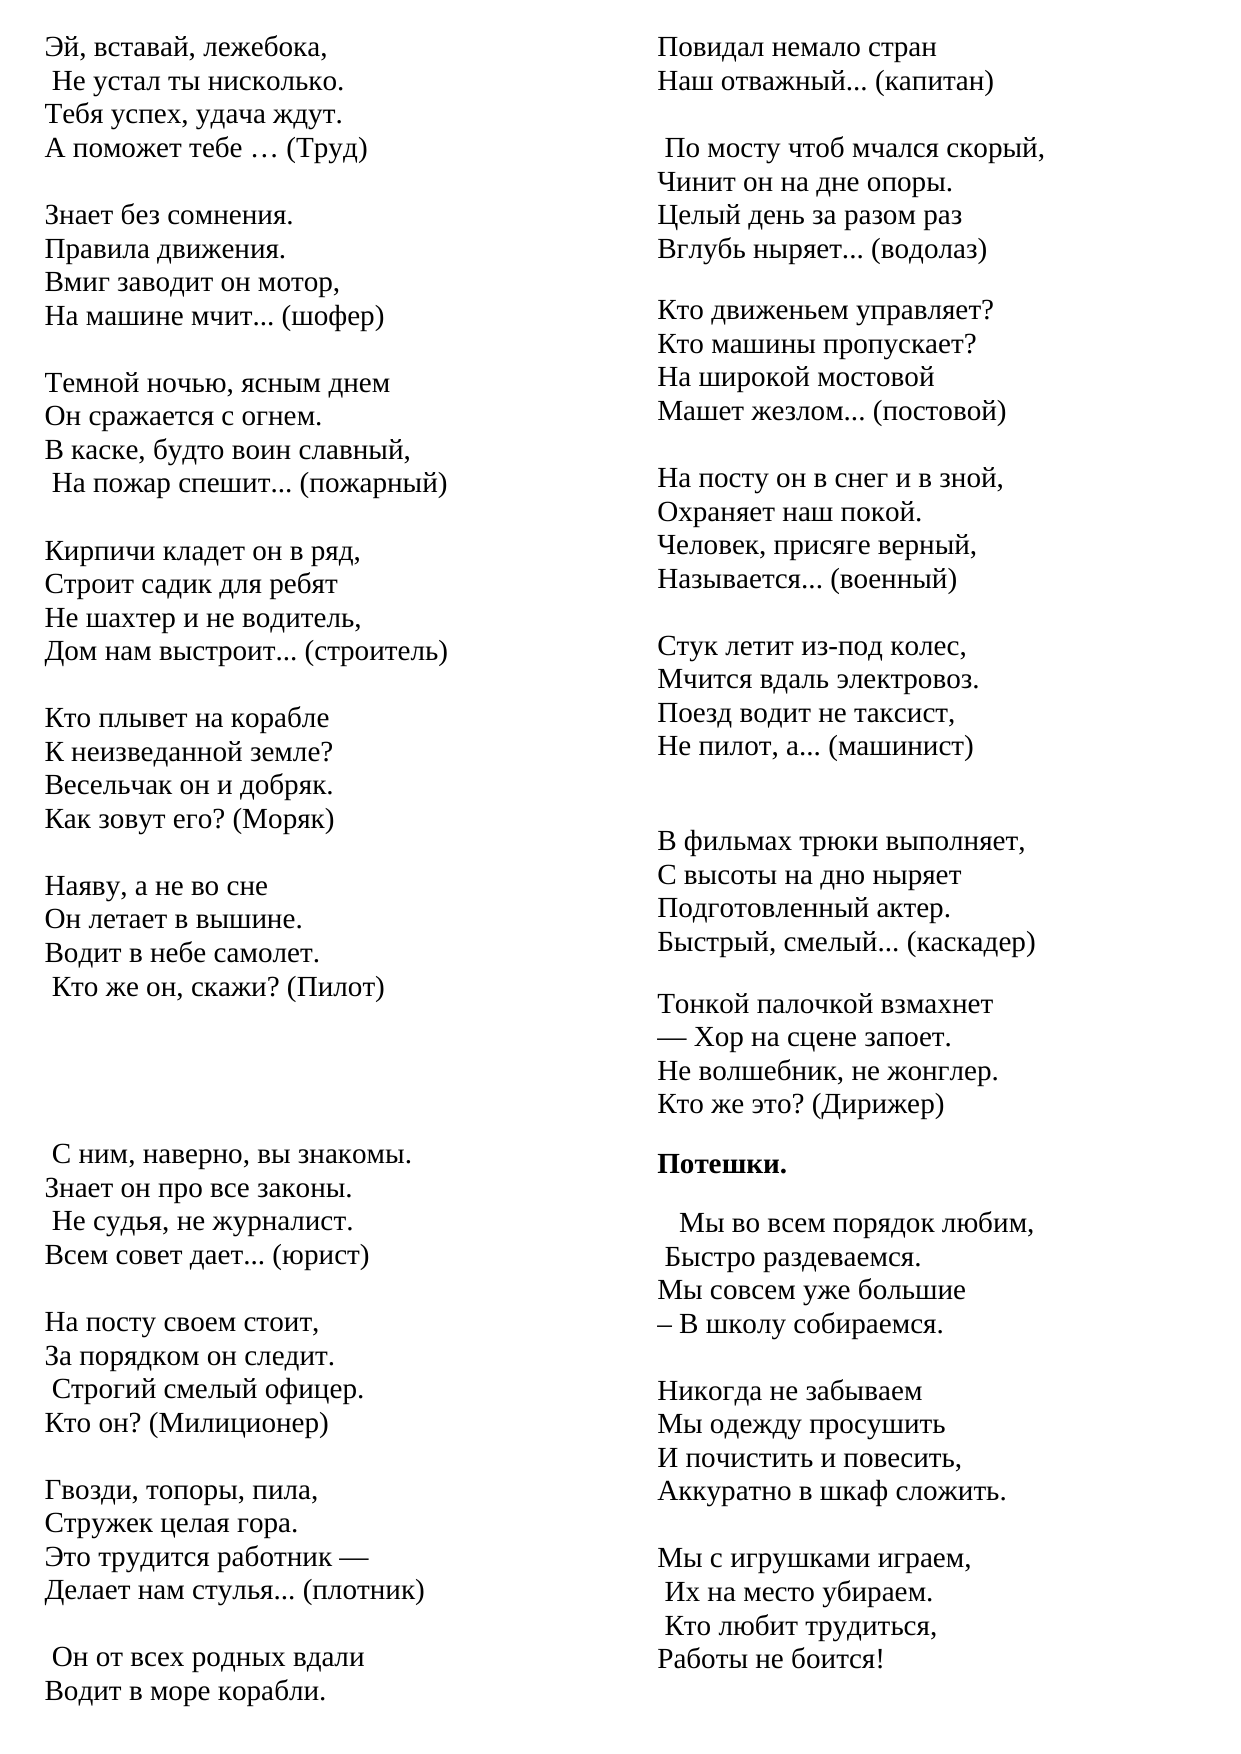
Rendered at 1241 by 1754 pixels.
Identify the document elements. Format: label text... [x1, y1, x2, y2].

text Вмиг заводит он мотор, [44, 264, 583, 298]
text Кирпичи кладет он в ряд, [44, 533, 583, 566]
text Никогда не забываем [657, 1373, 1196, 1406]
text Машет жезлом... (постовой) [657, 393, 1196, 427]
text В каске, будто воин славный, [44, 432, 583, 466]
text С высоты на дно ныряет [657, 857, 1196, 891]
text С ним, наверно, вы знакомы. [44, 1136, 583, 1170]
text Мы с игрушками играем, [657, 1541, 1196, 1574]
text Наяву, а не во сне [44, 868, 583, 902]
text К неизведанной земле? [44, 734, 583, 767]
text Водит в море корабли. [44, 1673, 583, 1707]
text Знает он про все законы. [44, 1170, 583, 1203]
text Темной ночью, ясным днем [44, 365, 583, 398]
text Чинит он на дне опоры. [657, 164, 1196, 197]
text Мы во всем порядок любим, [657, 1205, 1196, 1239]
text Целый день за разом раз [657, 197, 1196, 231]
text По мосту чтоб мчался скорый, [657, 130, 1196, 164]
text Подготовленный актер. [657, 891, 1196, 924]
text Не пилот, а... (машинист) [657, 728, 1196, 762]
text Эй, вставай, лежебока, [44, 29, 583, 63]
text Стук летит из-под колес, [657, 628, 1196, 661]
text – В школу собираемся. [657, 1306, 1196, 1339]
text Человек, присяге верный, [657, 527, 1196, 561]
text Он от всех родных вдали [44, 1639, 583, 1673]
text А поможет тебе … (Труд) [44, 130, 583, 164]
text Повидал немало стран [657, 29, 1196, 63]
text Не волшебник, не жонглер. [657, 1053, 1196, 1086]
text Не судья, не журналист. [44, 1203, 583, 1237]
text Работы не боится! [657, 1641, 1196, 1675]
text Называется... (военный) [657, 561, 1196, 594]
text Как зовут его? (Моряк) [44, 801, 583, 834]
text На посту он в снег и в зной, [657, 460, 1196, 494]
text Кто он? (Милиционер) [44, 1405, 583, 1438]
text На посту своем стоит, [44, 1304, 583, 1338]
text Не устал ты нисколько. [44, 63, 583, 97]
text Строгий смелый офицер. [44, 1371, 583, 1405]
text В фильмах трюки выполняет, [657, 823, 1196, 857]
text Всем совет дает... (юрист) [44, 1237, 583, 1271]
text Наш отважный... (капитан) [657, 63, 1196, 97]
text Кто движеньем управляет? [657, 292, 1196, 326]
text Кто машины пропускает? [657, 326, 1196, 359]
text Строит садик для ребят [44, 566, 583, 600]
text Потешки. [657, 1146, 1196, 1179]
text Быстрый, смелый... (каскадер) [657, 924, 1196, 958]
text Тебя успех, удача ждут. [44, 97, 583, 130]
text Мы одежду просушить [657, 1406, 1196, 1440]
text Знает без сомнения. [44, 197, 583, 231]
text Кто плывет на корабле [44, 700, 583, 734]
text На широкой мостовой [657, 359, 1196, 393]
text Мчится вдаль электровоз. [657, 661, 1196, 695]
text Мы совсем уже большие [657, 1272, 1196, 1306]
text Он сражается с огнем. [44, 398, 583, 432]
text — Хор на сцене запоет. [657, 1019, 1196, 1053]
text Аккуратно в шкаф сложить. [657, 1473, 1196, 1507]
text Вглубь ныряет... (водолаз) [657, 231, 1196, 264]
text И почистить и повесить, [657, 1440, 1196, 1473]
text Он летает в вышине. [44, 902, 583, 935]
text Поезд водит не таксист, [657, 695, 1196, 728]
text Кто же он, скажи? (Пилот) [44, 969, 583, 1002]
text Стружек целая гора. [44, 1505, 583, 1539]
text Водит в небе самолет. [44, 935, 583, 969]
text Дом нам выстроит... (строитель) [44, 633, 583, 667]
text На пожар спешит... (пожарный) [44, 466, 583, 499]
text Охраняет наш покой. [657, 494, 1196, 527]
text Правила движения. [44, 231, 583, 264]
text Их на место убираем. [657, 1574, 1196, 1608]
text Делает нам стулья... (плотник) [44, 1572, 583, 1606]
text Не шахтер и не водитель, [44, 600, 583, 633]
text Весельчак он и добряк. [44, 767, 583, 801]
text Гвозди, топоры, пила, [44, 1472, 583, 1505]
text На машине мчит... (шофер) [44, 298, 583, 331]
text Кто любит трудиться, [657, 1608, 1196, 1641]
text Это трудится работник — [44, 1539, 583, 1572]
text Быстро раздеваемся. [657, 1239, 1196, 1272]
text Кто же это? (Дирижер) [657, 1086, 1196, 1120]
text Тонкой палочкой взмахнет [657, 986, 1196, 1019]
text За порядком он следит. [44, 1338, 583, 1371]
